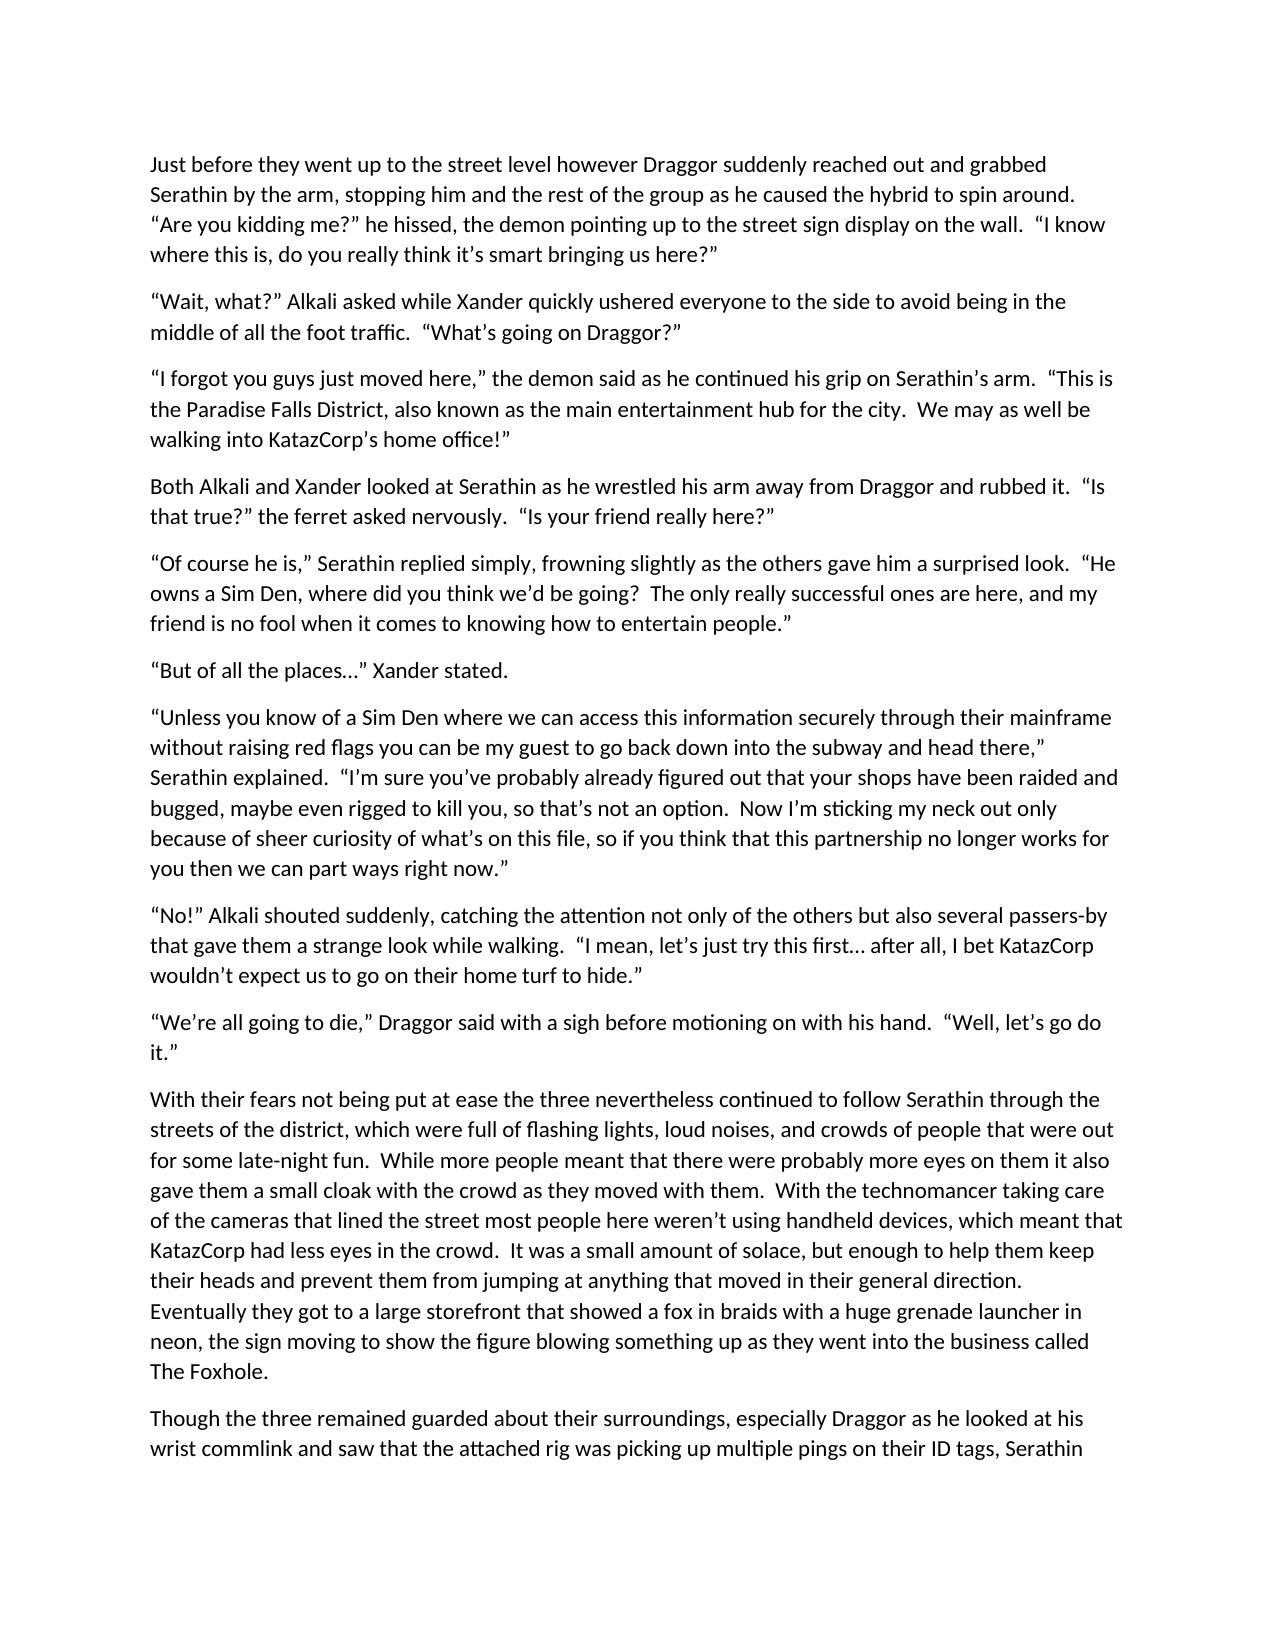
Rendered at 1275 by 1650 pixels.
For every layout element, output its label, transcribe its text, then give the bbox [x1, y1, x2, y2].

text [150, 1404, 1125, 1462]
text “I forgot you guys just moved here,” the demon said as he continued his grip on Serathin’s arm. “This is the Paradise Falls District, also known as the main entertainment hub for the city. We may as well be walking into KatazCorp’s home office!” [150, 364, 1125, 453]
text Just before they went up to the street level however Draggor suddenly reached out and grabbed Serathin by the arm, stopping him and the rest of the group as he caused the hybrid to spin around. “Are you kidding me?” he hissed, the demon pointing up to the street sign display on the wall. “I know where this is, do you really think it’s smart bringing us here?” [150, 150, 1125, 269]
text “Of course he is,” Serathin replied simply, frowning slightly as the others gave him a surprised look. “He owns a Sim Den, where did you think we’d be going? The only really successful ones are here, and my friend is no fool when it comes to knowing how to entertain people.” [150, 549, 1125, 637]
text “Unless you know of a Sim Den where we can access this information securely through their mainframe without raising red flags you can be my guest to go back down into the subway and head there,” Serathin explained. “I’m sure you’ve probably already figured out that your shops have been raided and bugged, maybe even rigged to kill you, so that’s not an option. Now I’m sticking my neck out only because of sheer curiosity of what’s on this file, so if you think that this partnership no longer works for you then we can part ways right now.” [150, 703, 1125, 882]
text “But of all the places…” Xander stated. [150, 656, 1125, 684]
text “We’re all going to die,” Draggor said with a sigh before motioning on with his hand. “Well, let’s go do it.” [150, 1008, 1125, 1067]
text With their fears not being put at ease the three nevertheless continued to follow Serathin through the streets of the district, which were full of flashing lights, loud noises, and crowds of people that were out for some late-night fun. While more people meant that there were probably more eyes on them it also gave them a small cloak with the crowd as they moved with them. With the technomancer taking care of the cameras that lined the street most people here weren’t using handheld devices, which meant that KatazCorp had less eyes in the crowd. It was a small amount of solace, but enough to help them keep their heads and prevent them from jumping at anything that moved in their general direction. Eventually they got to a large storefront that showed a fox in braids with a huge grenade launcher in neon, the sign moving to show the figure blowing something up as they went into the business called The Foxhole. [150, 1085, 1125, 1385]
text “No!” Alkali shouted suddenly, catching the attention not only of the others but also several passers-by that gave them a strange look while walking. “I mean, let’s just try this first… after all, I bet KatazCorp wouldn’t expect us to go on their home turf to hide.” [150, 901, 1125, 989]
text Both Alkali and Xander looked at Serathin as he wrestled his arm away from Draggor and rubbed it. “Is that true?” the ferret asked nervously. “Is your friend really here?” [150, 472, 1125, 530]
text “Wait, what?” Alkali asked while Xander quickly ushered everyone to the side to avoid being in the middle of all the foot traffic. “What’s going on Draggor?” [150, 287, 1125, 346]
